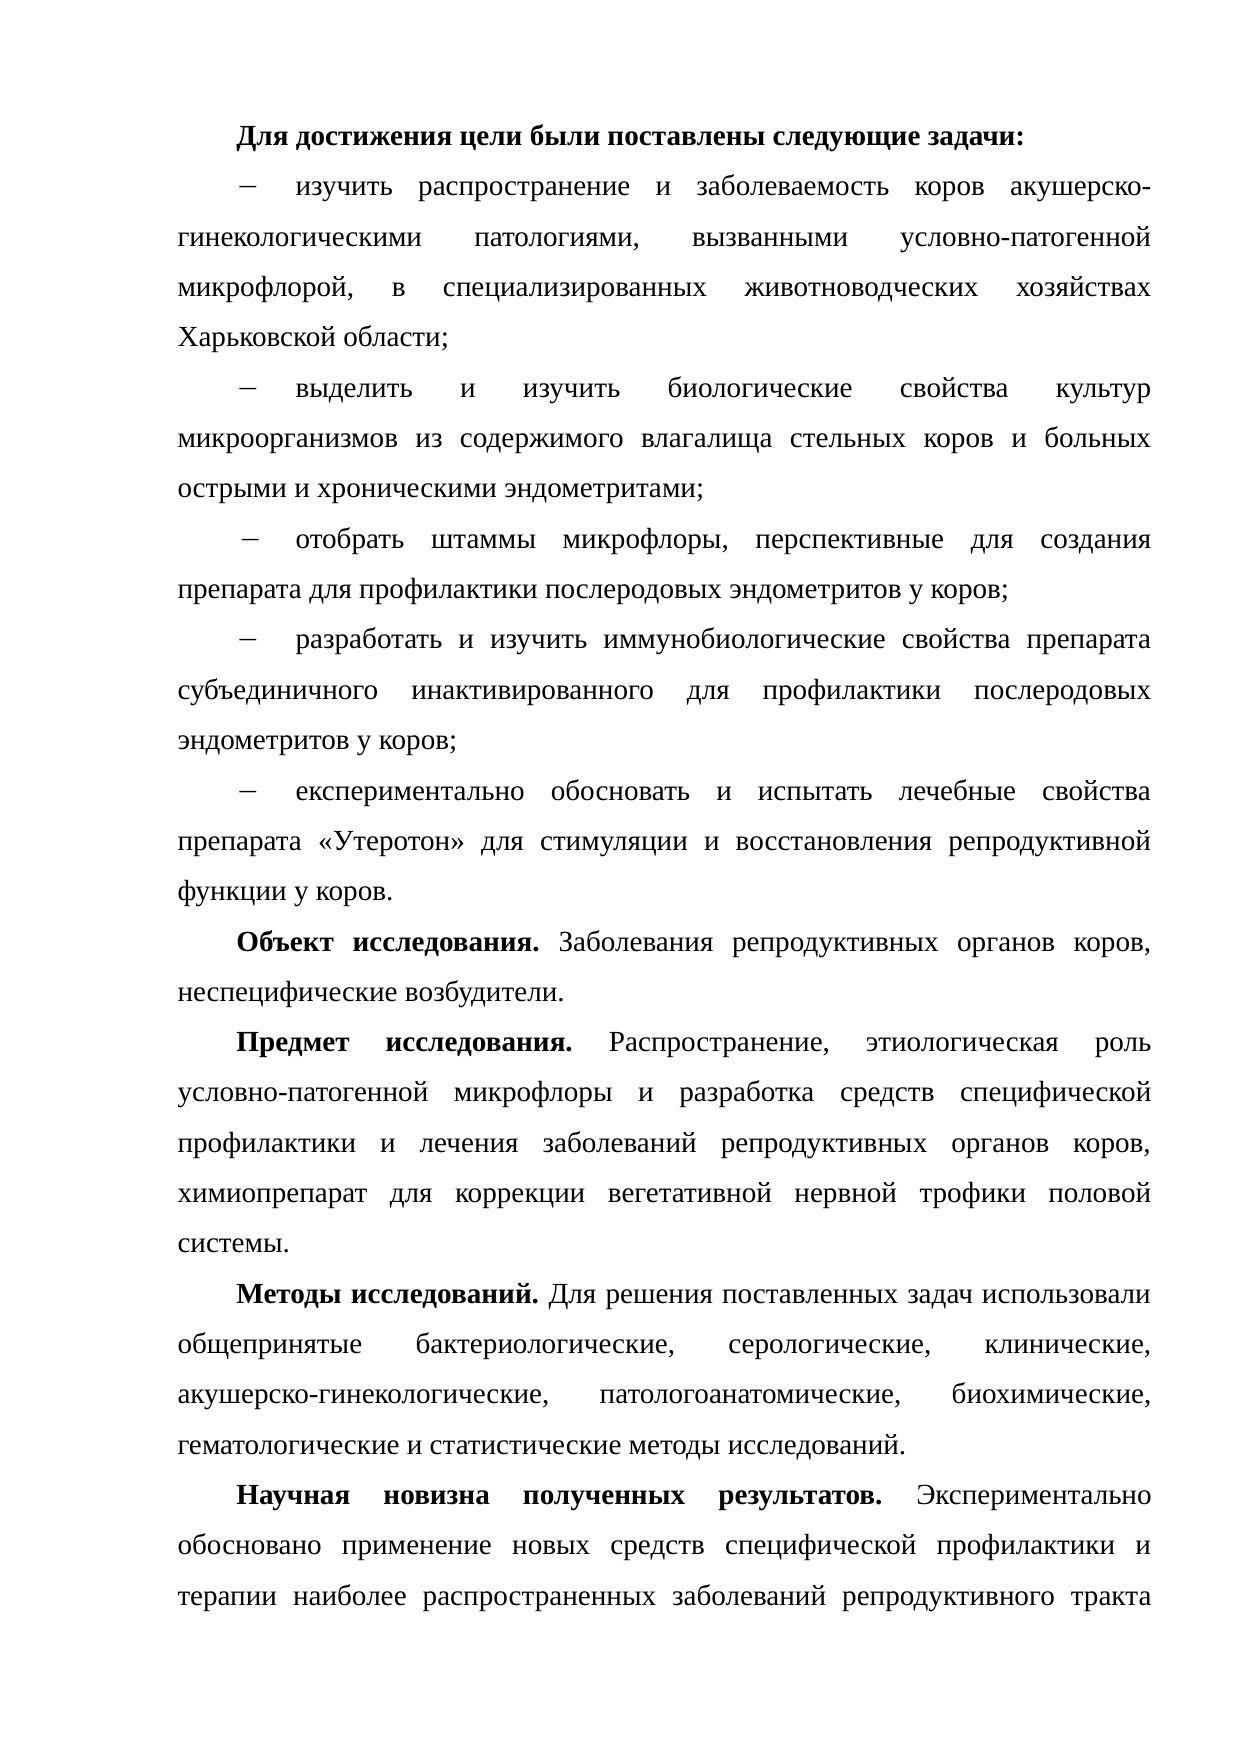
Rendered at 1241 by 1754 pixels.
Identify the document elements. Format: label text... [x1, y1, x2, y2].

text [177, 1477, 1152, 1611]
list изучить распространение и заболеваемость коров акушерско-гинекологическими патологиями, вызванными условно-патогенной микрофлорой, в специализированных животноводческих хозяйствах Харьковской области; [177, 168, 1152, 353]
list експериментально обосновать и испытать лечебные свойства препарата «Утеротон» для стимуляции и восстановления репродуктивной функции у коров. [177, 773, 1152, 907]
text Для достижения цели были поставлены следующие задачи: [177, 118, 1152, 152]
text Объект исследования. Заболевания репродуктивных органов коров, неспецифические возбудители. [177, 924, 1152, 1007]
list выделить и изучить биологические свойства культур микроорганизмов из содержимого влагалища стельных коров и больных острыми и хроническими эндометритами; [177, 370, 1152, 504]
text Предмет исследования. Распространение, этиологическая роль условно-патогенной микрофлоры и разработка средств специфической профилактики и лечения заболеваний репродуктивных органов коров, химиопрепарат для коррекции вегетативной нервной трофики половой системы. [177, 1024, 1152, 1259]
list разработать и изучить иммунобиологические свойства препарата субъединичного инактивированного для профилактики послеродовых эндометритов у коров; [177, 622, 1152, 756]
text Методы исследований. Для решения поставленных задач использовали общепринятые бактериологические, серологические, клинические, акушерско-гинекологические, патологоанатомические, биохимические, гематологические и статистические методы исследований. [177, 1276, 1152, 1460]
list отобрать штаммы микрофлоры, перспективные для создания препарата для профилактики послеродовых эндометритов у коров; [177, 521, 1152, 605]
